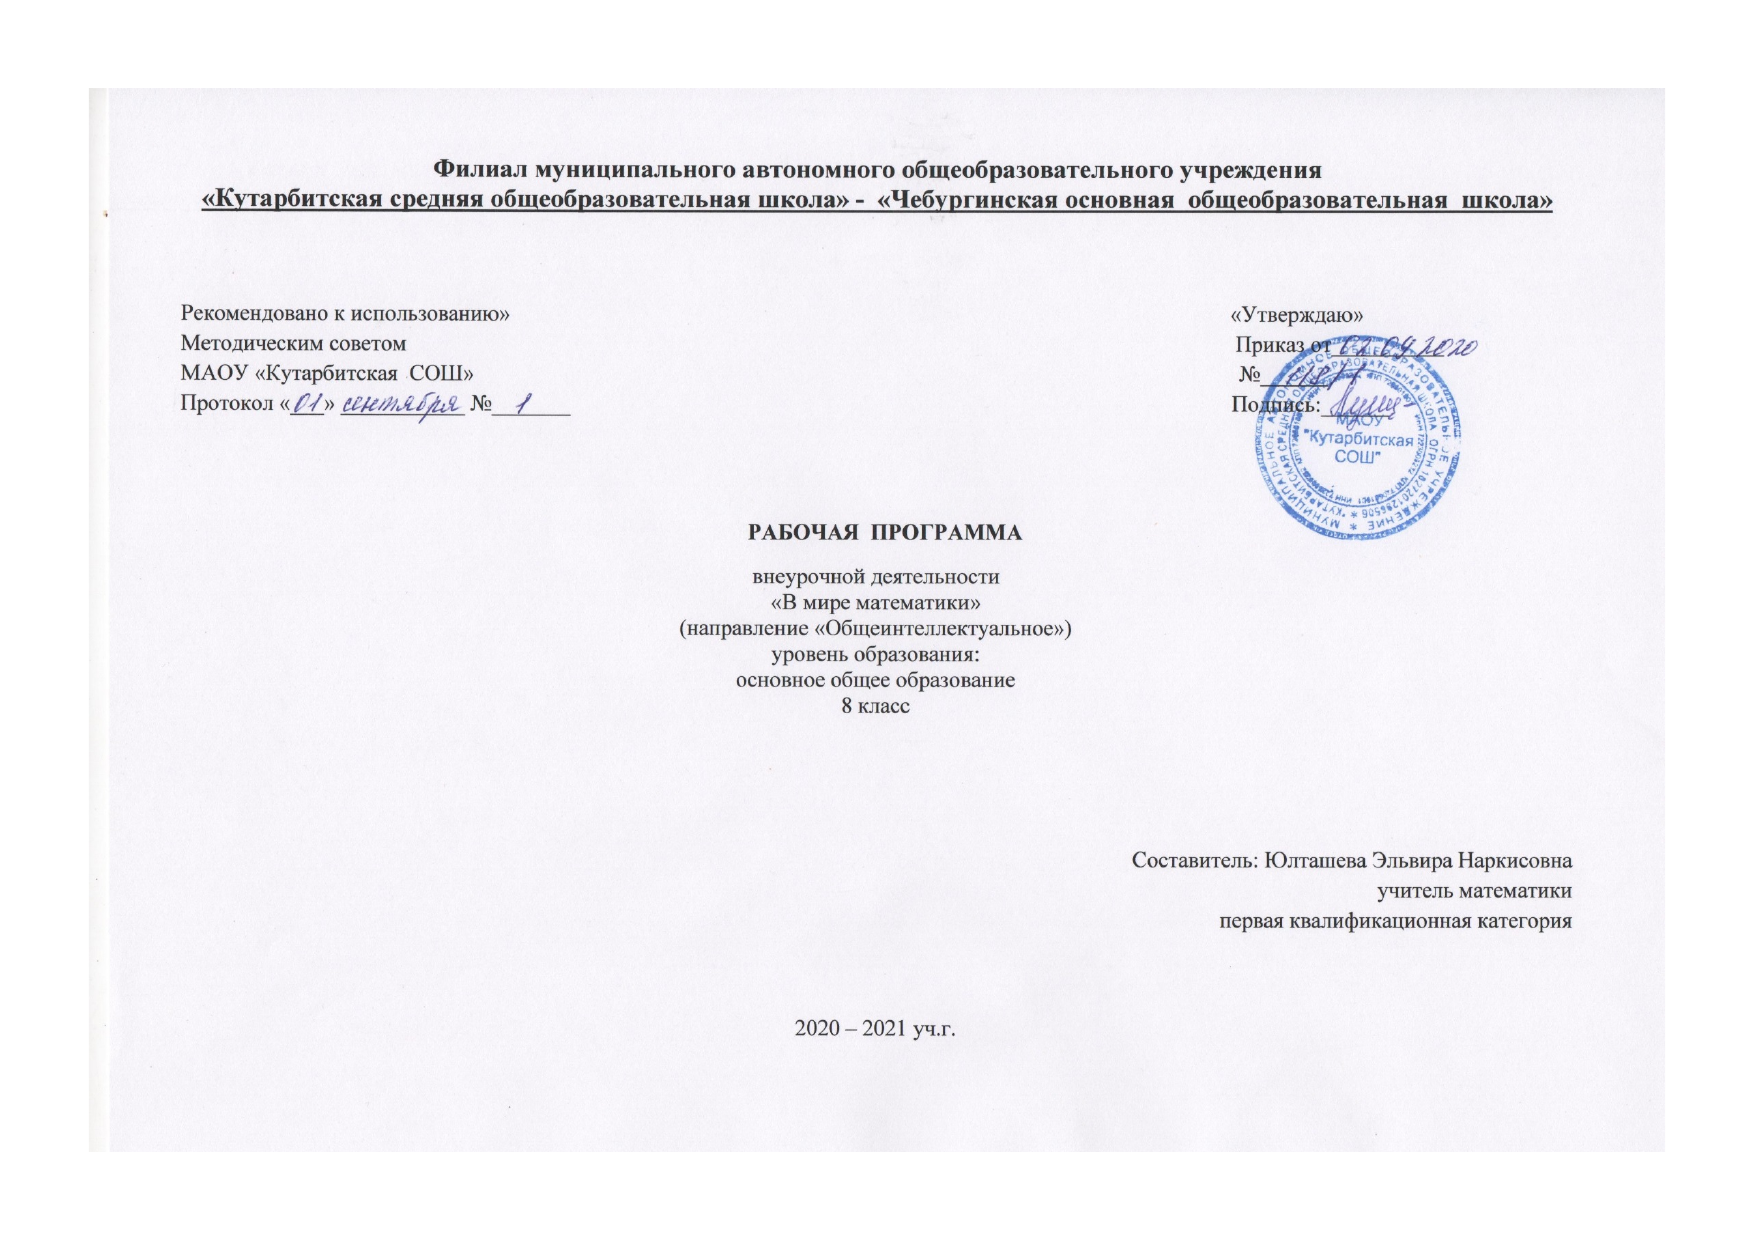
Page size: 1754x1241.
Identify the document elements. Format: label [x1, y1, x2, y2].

picture [88, 88, 1666, 1152]
